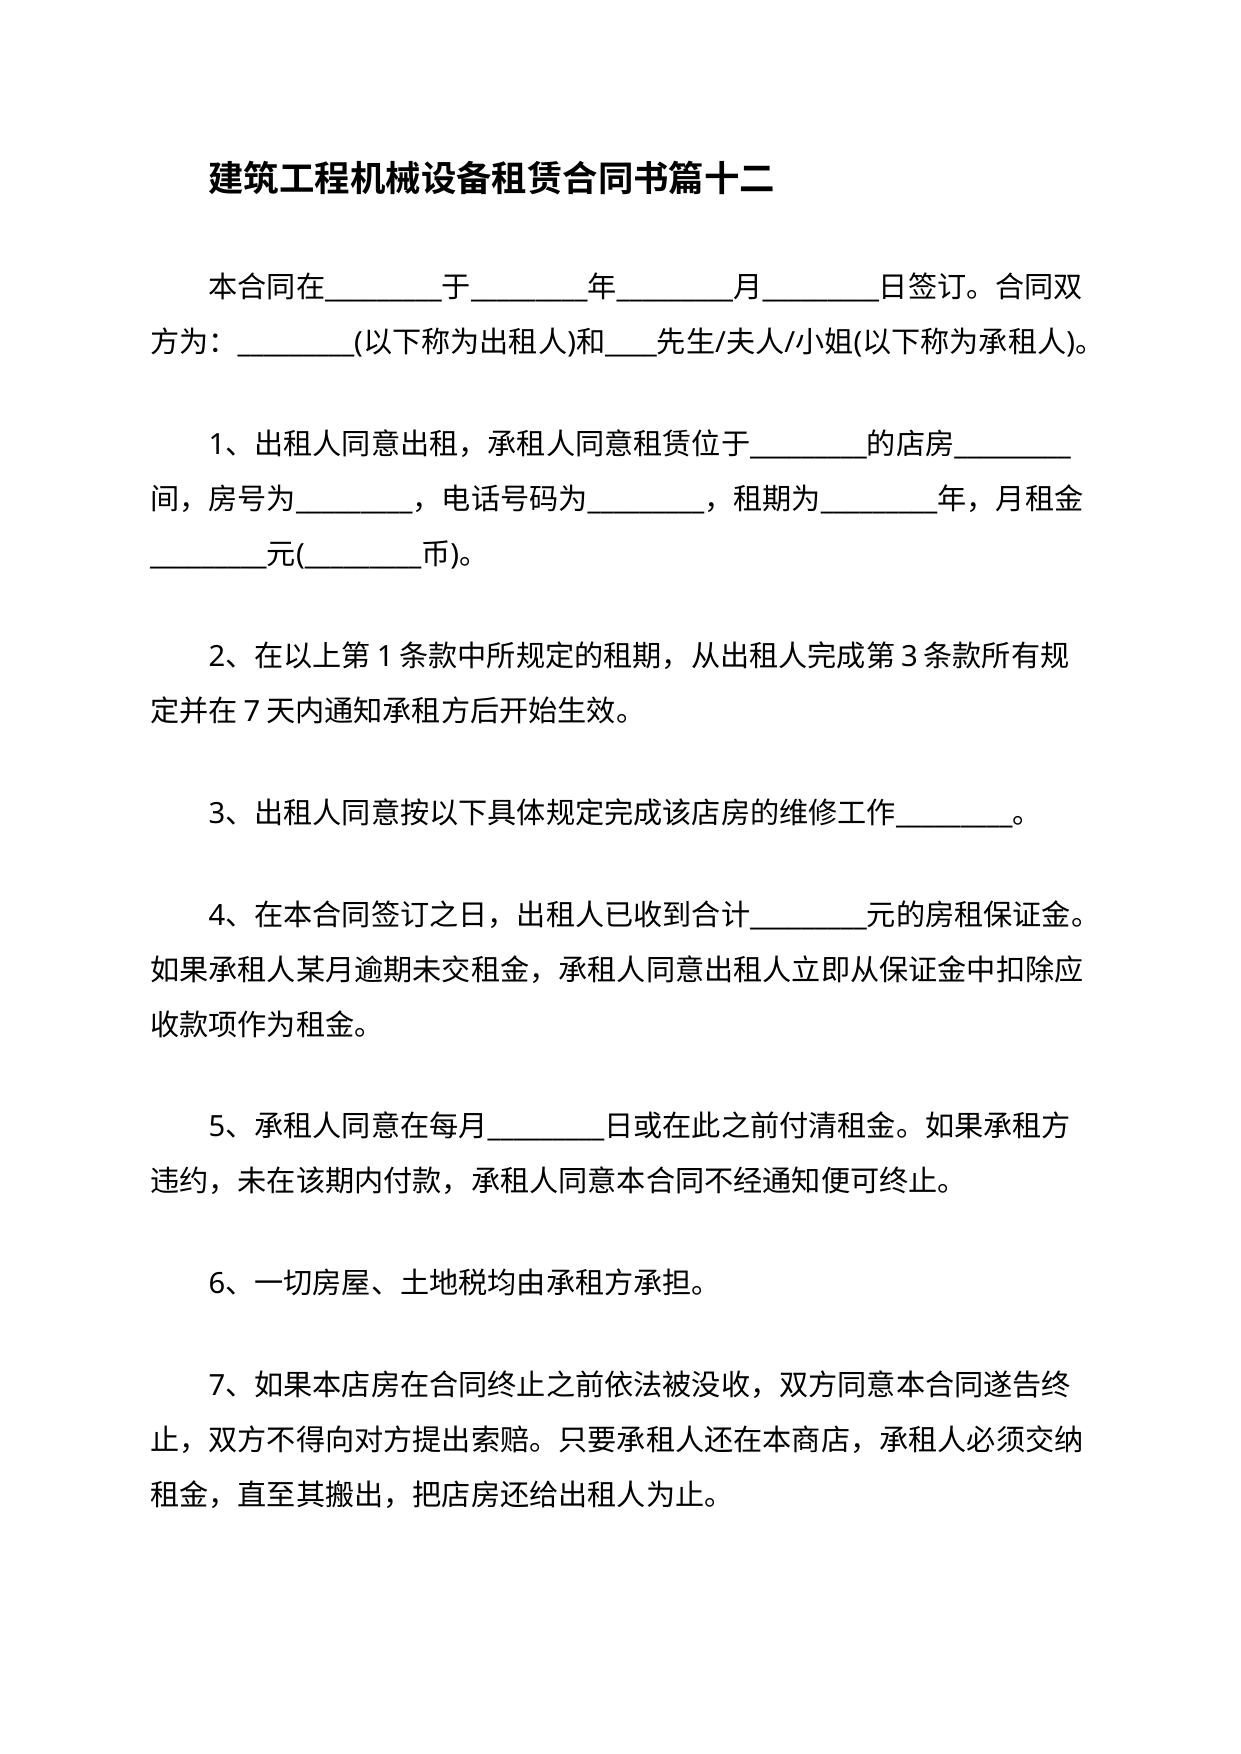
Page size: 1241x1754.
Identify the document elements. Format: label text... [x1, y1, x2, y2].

text 7、如果本店房在合同终止之前依法被没收，双方同意本合同遂告终止，双方不得向对方提出索赔。只要承租人还在本商店，承租人必须交纳租金，直至其搬出，把店房还给出租人为止。 [150, 1362, 1090, 1514]
text 4、在本合同签订之日，出租人已收到合计_________元的房租保证金。如果承租人某月逾期未交租金，承租人同意出租人立即从保证金中扣除应收款项作为租金。 [150, 891, 1090, 1043]
text 1、出租人同意出租，承租人同意租赁位于_________的店房_________间，房号为_________，电话号码为_________，租期为_________年，月租金_________元(_________币)。 [150, 420, 1090, 573]
text 5、承租人同意在每月_________日或在此之前付清租金。如果承租方违约，未在该期内付款，承租人同意本合同不经通知便可终止。 [150, 1103, 1090, 1200]
text 6、一切房屋、土地税均由承租方承担。 [150, 1260, 1090, 1302]
text 3、出租人同意按以下具体规定完成该店房的维修工作_________。 [150, 789, 1090, 832]
text 建筑工程机械设备租赁合同书篇十二 [150, 150, 1090, 201]
text 本合同在_________于_________年_________月_________日签订。合同双方为：_________(以下称为出租人)和____先生/夫人/小姐(以下称为承租人)。 [150, 263, 1090, 361]
text 2、在以上第1条款中所规定的租期，从出租人完成第3条款所有规定并在7天内通知承租方后开始生效。 [150, 632, 1090, 730]
